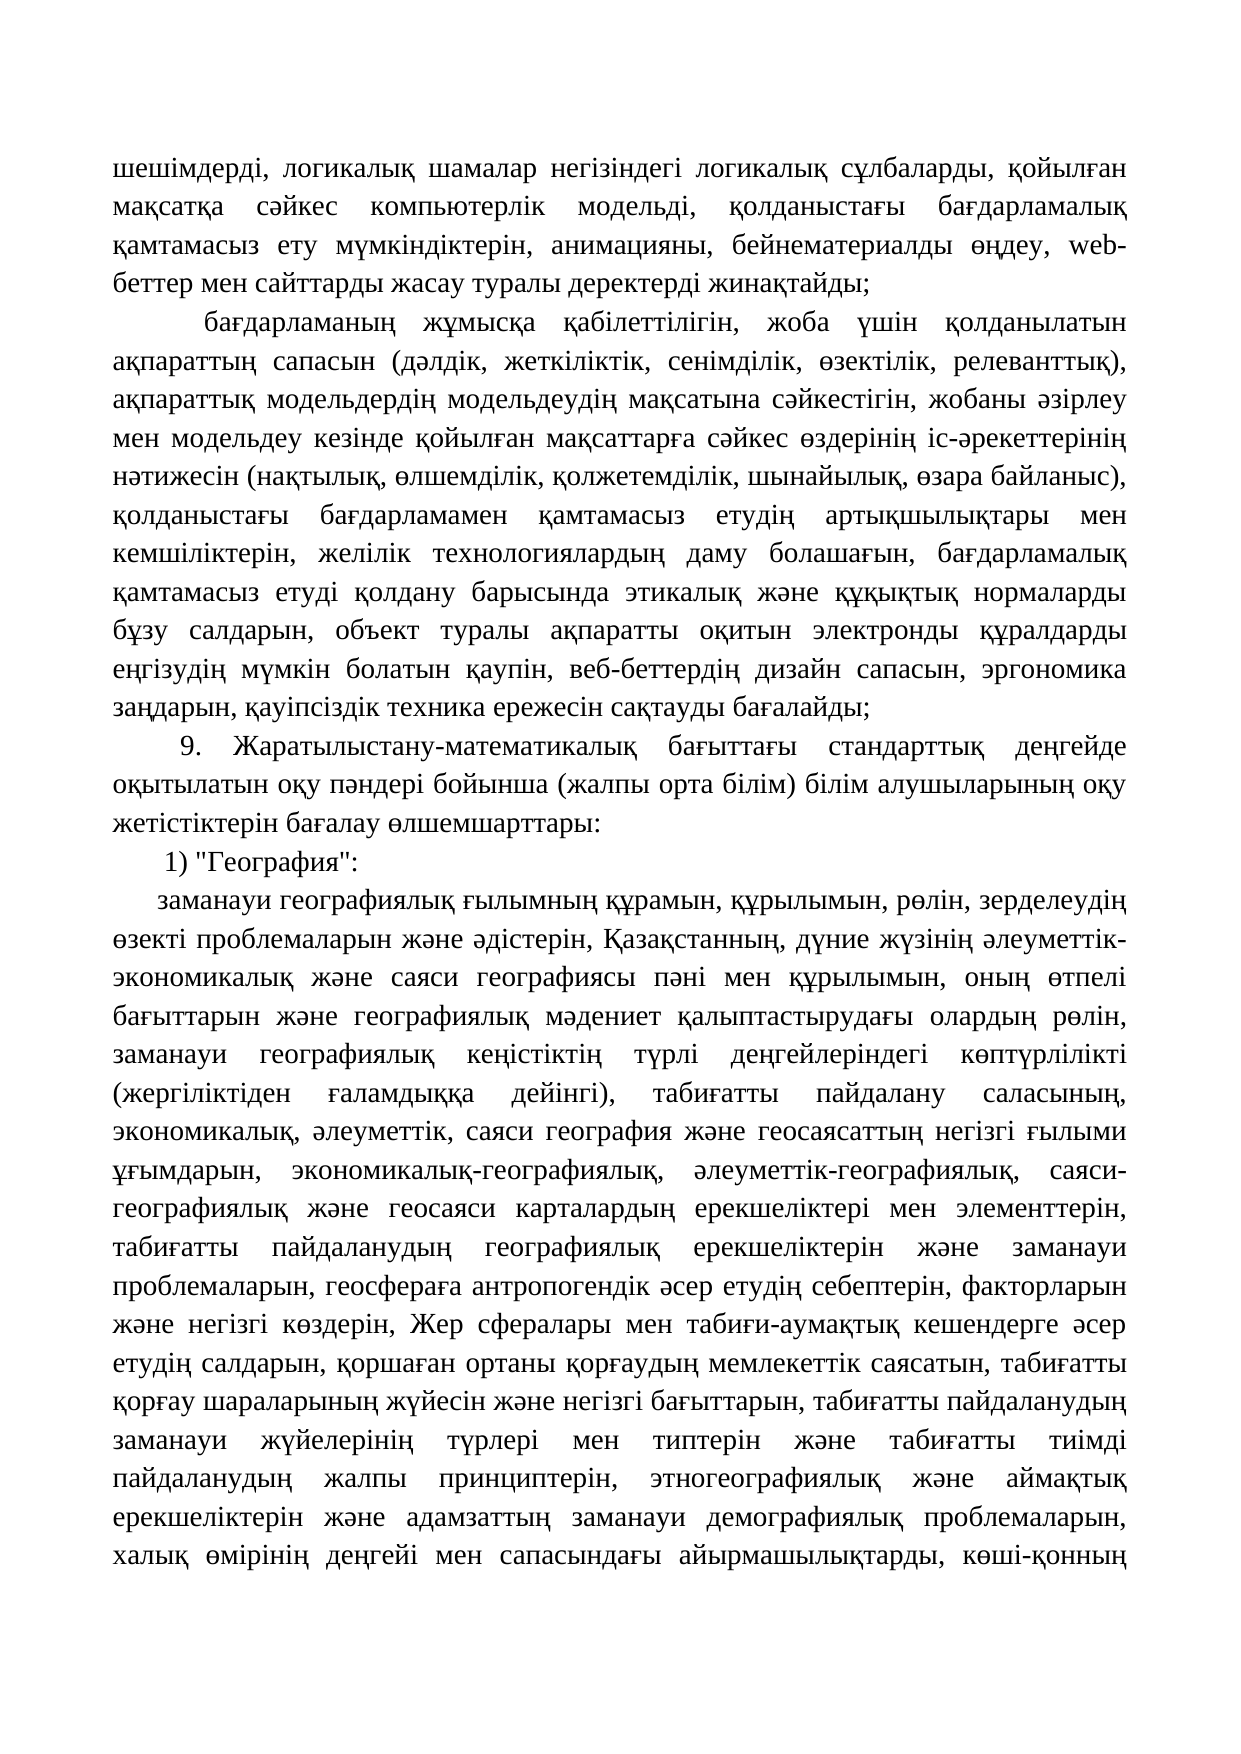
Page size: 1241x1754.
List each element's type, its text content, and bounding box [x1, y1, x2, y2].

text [112, 150, 1128, 299]
text бағдарламаның жұмысқа қабілеттілігін, жоба үшін қолданылатын ақпараттың сапасын (дәлдік, жеткіліктік, сенімділік, өзектілік, релеванттық), ақпараттық модельдердің модельдеудің мақсатына сәйкестігін, жобаны әзірлеу мен модельдеу кезінде қойылған мақсаттарға сәйкес өздерінің іс-әрекеттерінің нәтижесін (нақтылық, өлшемділік, қолжетемділік, шынайылық, өзара байланыс), қолданыстағы бағдарламамен қамтамасыз етудің артықшылықтары мен кемшіліктерін, желілік технологиялардың даму болашағын, бағдарламалық қамтамасыз етуді қолдану барысында этикалық және құқықтық нормаларды бұзу салдарын, объект туралы ақпаратты оқитын электронды құралдарды еңгізудің мүмкін болатын қаупін, веб-беттердің дизайн сапасын, эргономика заңдарын, қауіпсіздік техника ережесін сақтауды бағалайды; [112, 304, 1128, 723]
text 1) "География": [112, 844, 1128, 877]
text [112, 882, 1128, 1571]
text 9. Жаратылыстану-математикалық бағыттағы стандарттық деңгейде оқытылатын оқу пәндері бойынша (жалпы орта білім) білім алушыларының оқу жетістіктерін бағалау өлшемшарттары: [112, 728, 1128, 839]
